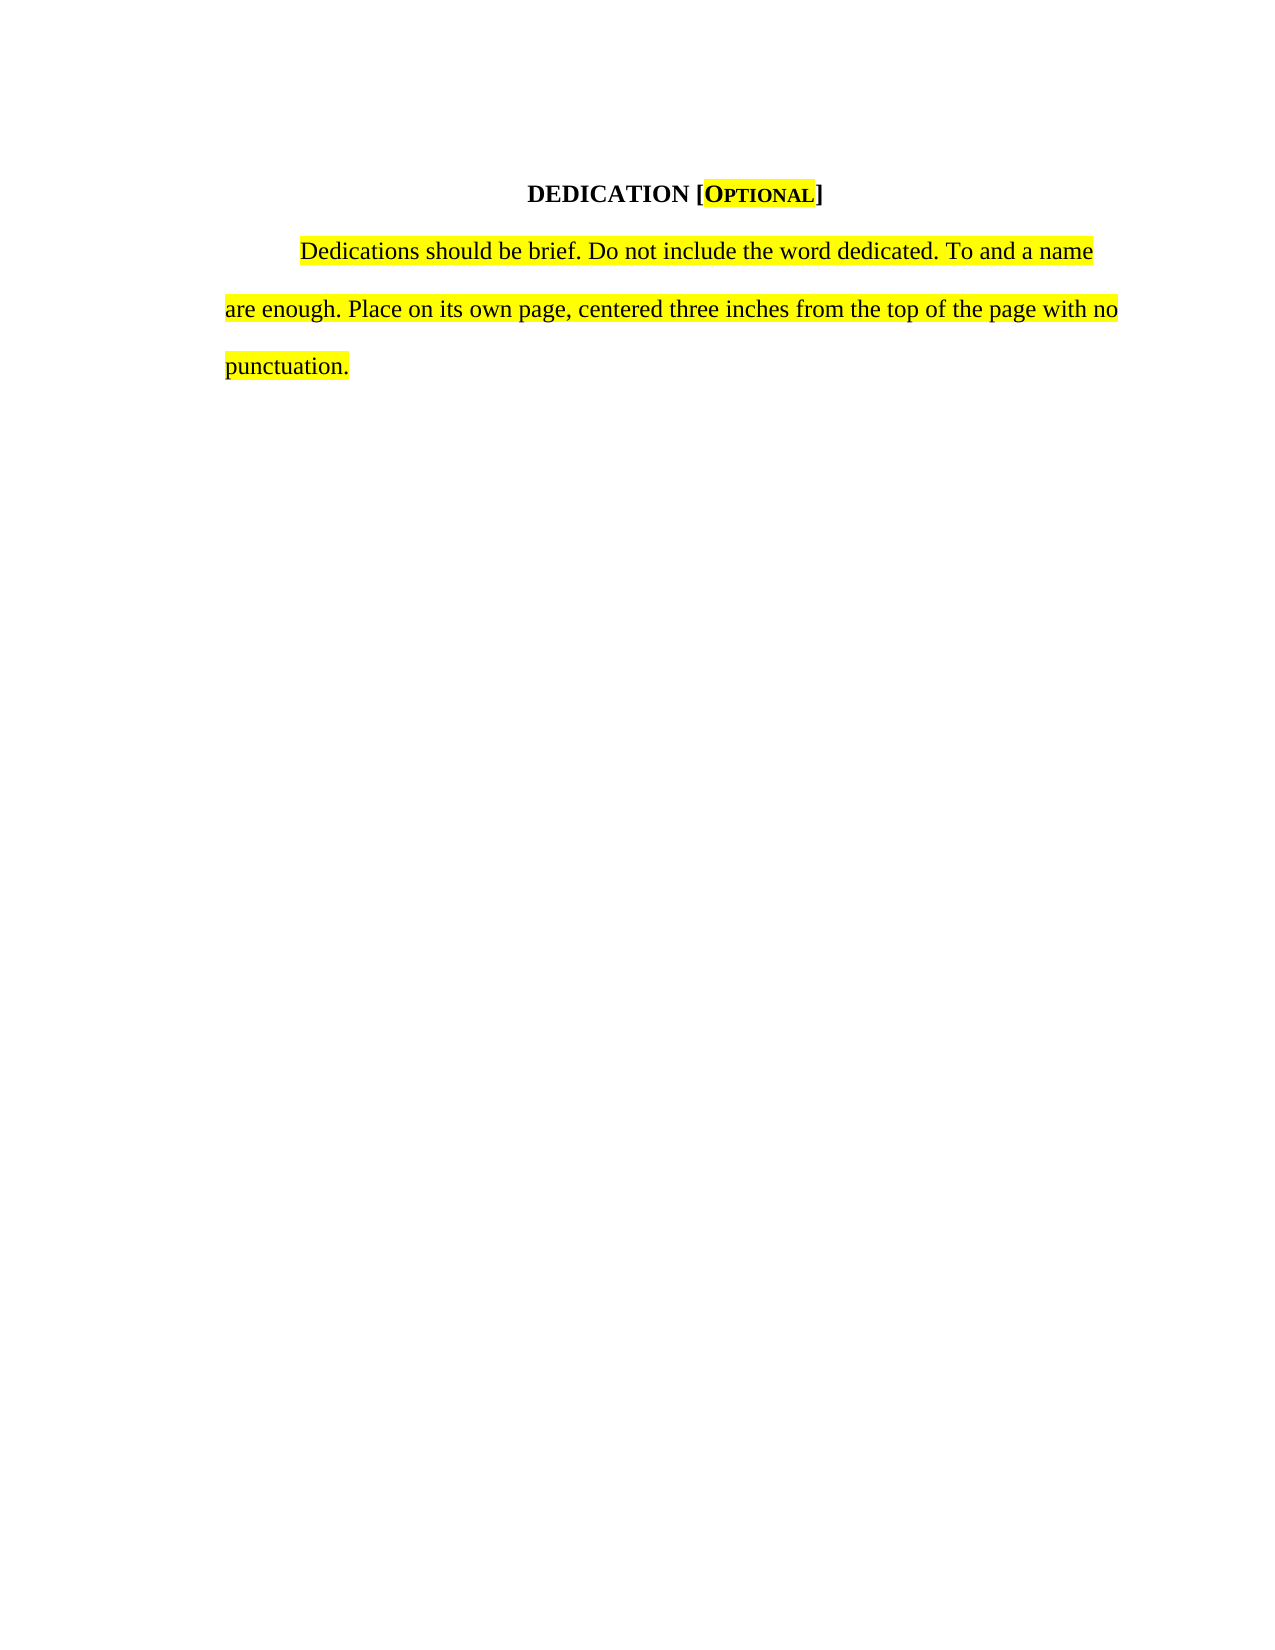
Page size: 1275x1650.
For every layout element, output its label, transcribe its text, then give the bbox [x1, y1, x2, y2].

text DEDICATION [Optional] [815, 179, 1125, 207]
text DEDICATION [Optional] [225, 179, 704, 207]
text Dedications should be brief. Do not include the word dedicated. To and a name are enough. Place on its own page, centered three inches from the top of the page with no punctuation. [225, 236, 1125, 380]
